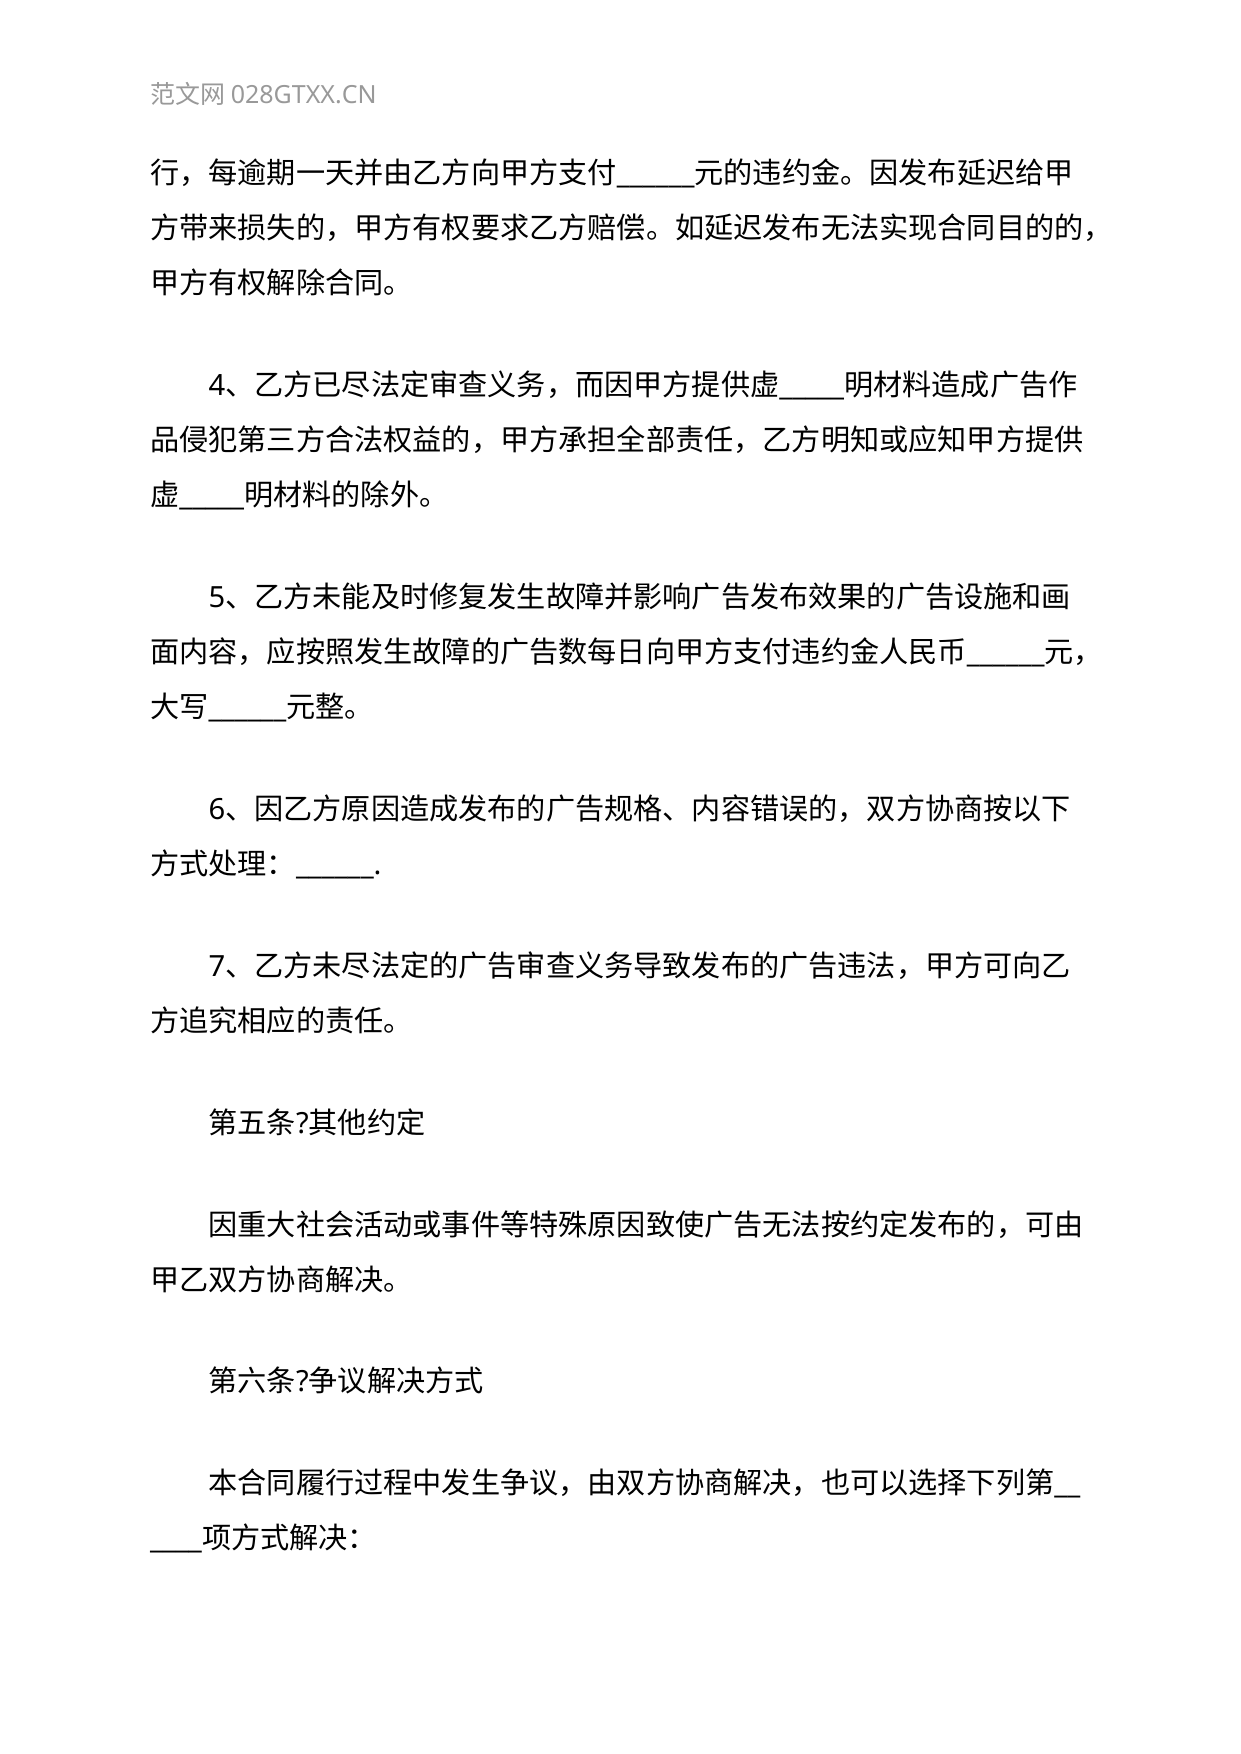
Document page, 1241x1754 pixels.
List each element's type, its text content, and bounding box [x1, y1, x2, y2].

text 5、乙方未能及时修复发生故障并影响广告发布效果的广告设施和画面内容，应按照发生故障的广告数每日向甲方支付违约金人民币______元，大写______元整。 [150, 573, 1090, 726]
text 因重大社会活动或事件等特殊原因致使广告无法按约定发布的，可由甲乙双方协商解决。 [150, 1201, 1090, 1298]
text 4、乙方已尽法定审查义务，而因甲方提供虚_____明材料造成广告作品侵犯第三方合法权益的，甲方承担全部责任，乙方明知或应知甲方提供虚_____明材料的除外。 [150, 362, 1090, 514]
text 6、因乙方原因造成发布的广告规格、内容错误的，双方协商按以下方式处理：______. [150, 786, 1090, 883]
text 本合同履行过程中发生争议，由双方协商解决，也可以选择下列第______项方式解决： [150, 1460, 1090, 1557]
text 7、乙方未尽法定的广告审查义务导致发布的广告违法，甲方可向乙方追究相应的责任。 [150, 942, 1090, 1040]
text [150, 150, 1090, 302]
text 第五条?其他约定 [150, 1099, 1090, 1142]
text 第六条?争议解决方式 [150, 1358, 1090, 1400]
